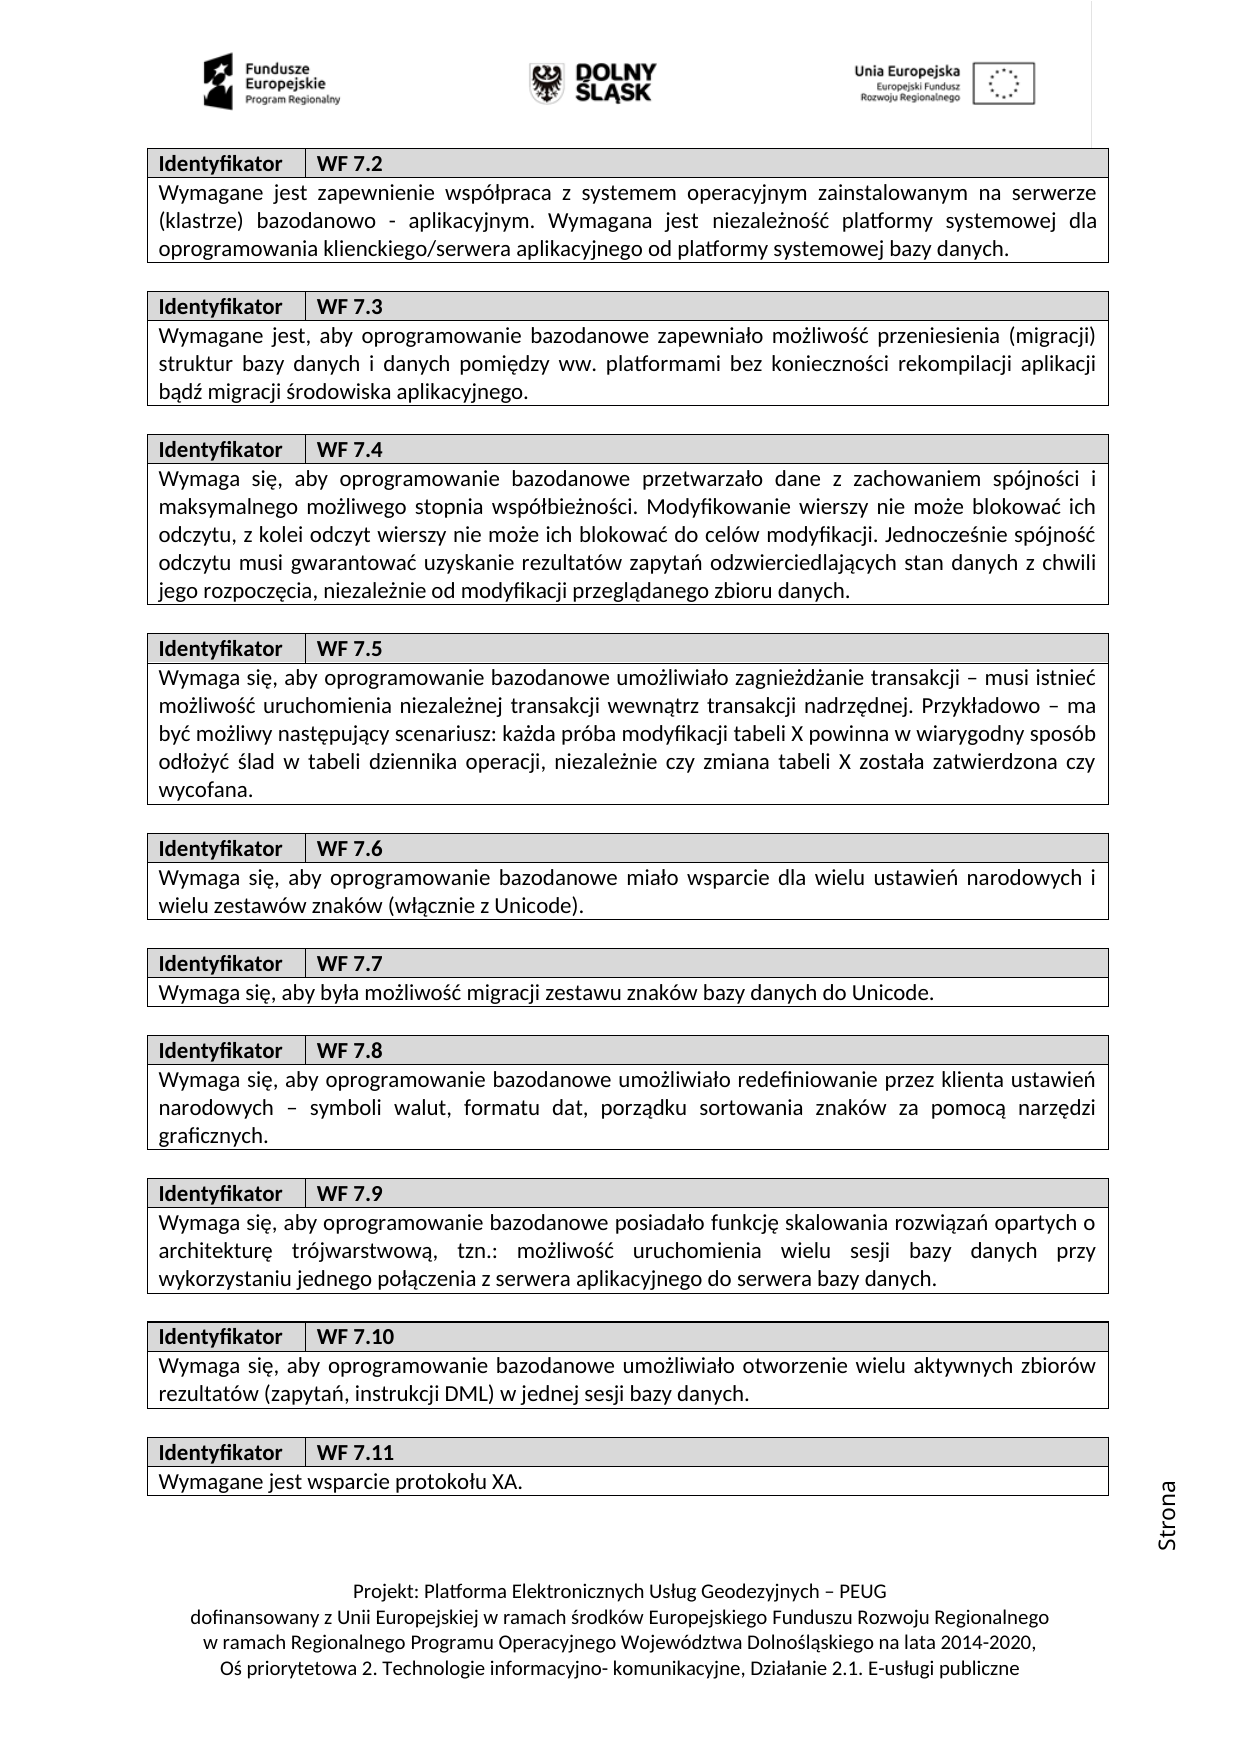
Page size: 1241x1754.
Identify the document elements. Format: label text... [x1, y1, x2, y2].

table_header Identyfikator [148, 1036, 305, 1064]
table_cell Wymagane jest, aby oprogramowanie bazodanowe zapewniało możliwość przeniesienia (migracji) struktur bazy danych i danych pomiędzy ww. platformami bez konieczności rekompilacji aplikacji bądź migracji środowiska aplikacyjnego. [148, 321, 1108, 405]
table_header WF 07.011 [306, 1438, 1108, 1466]
table_header Identyfikator [148, 1323, 305, 1351]
table_header Identyfikator [148, 292, 305, 320]
table_cell Wymaga się, aby była możliwość migracji zestawu znaków bazy danych do Unicode. [148, 978, 1108, 1006]
table_cell Wymaga się, aby oprogramowanie bazodanowe umożliwiało redefiniowanie przez klienta ustawień narodowych – symboli walut, formatu dat, porządku sortowania znaków za pomocą narzędzi graficznych. [148, 1065, 1108, 1149]
table_cell Wymagane jest wsparcie protokołu XA. [148, 1467, 1108, 1495]
table_cell Wymagane jest zapewnienie współpraca z systemem operacyjnym zainstalowanym na serwerze (klastrze) bazodanowo - aplikacyjnym. Wymagana jest niezależność platformy systemowej dla oprogramowania klienckiego/serwera aplikacyjnego od platformy systemowej bazy danych. [148, 178, 1108, 262]
table_header Identyfikator [148, 949, 305, 977]
table_header WF 07.008 [306, 1036, 1108, 1064]
table_header Identyfikator [148, 634, 305, 662]
table_header WF 07.007 [306, 949, 1108, 977]
table_cell Wymaga się, aby oprogramowanie bazodanowe umożliwiało zagnieżdżanie transakcji – musi istnieć możliwość uruchomienia niezależnej transakcji wewnątrz transakcji nadrzędnej. Przykładowo – ma być możliwy następujący scenariusz: każda próba modyfikacji tabeli X powinna w wiarygodny sposób odłożyć ślad w tabeli dziennika operacji, niezależnie czy zmiana tabeli X została zatwierdzona czy wycofana. [148, 664, 1108, 803]
table_cell Wymaga się, aby oprogramowanie bazodanowe przetwarzało dane z zachowaniem spójności i maksymalnego możliwego stopnia współbieżności. Modyfikowanie wierszy nie może blokować ich odczytu, z kolei odczyt wierszy nie może ich blokować do celów modyfikacji. Jednocześnie spójność odczytu musi gwarantować uzyskanie rezultatów zapytań odzwierciedlających stan danych z chwili jego rozpoczęcia, niezależnie od modyfikacji przeglądanego zbioru danych. [148, 464, 1108, 604]
table_header Identyfikator [148, 149, 305, 177]
table_header Identyfikator [148, 1179, 305, 1207]
table_cell Wymaga się, aby oprogramowanie bazodanowe posiadało funkcję skalowania rozwiązań opartych o architekturę trójwarstwową, tzn.: możliwość uruchomienia wielu sesji bazy danych przy wykorzystaniu jednego połączenia z serwera aplikacyjnego do serwera bazy danych. [148, 1208, 1108, 1292]
table_cell Wymaga się, aby oprogramowanie bazodanowe umożliwiało otworzenie wielu aktywnych zbiorów rezultatów (zapytań, instrukcji DML) w jednej sesji bazy danych. [148, 1352, 1108, 1408]
table_header WF 07.009 [306, 1179, 1108, 1207]
table_header WF 07.004 [306, 435, 1108, 463]
table_header WF 07.005 [306, 634, 1108, 662]
table_header WF 07.006 [306, 834, 1108, 862]
table_header Identyfikator [148, 435, 305, 463]
table_header WF 07.010 [306, 1323, 1108, 1351]
table_cell Wymaga się, aby oprogramowanie bazodanowe miało wsparcie dla wielu ustawień narodowych i wielu zestawów znaków (włącznie z Unicode). [148, 863, 1108, 919]
table_header Identyfikator [148, 1438, 305, 1466]
table_header WF 07.003 [306, 292, 1108, 320]
picture [147, 1, 1093, 148]
table_header WF 07.002 [306, 149, 1108, 177]
table_header Identyfikator [148, 834, 305, 862]
